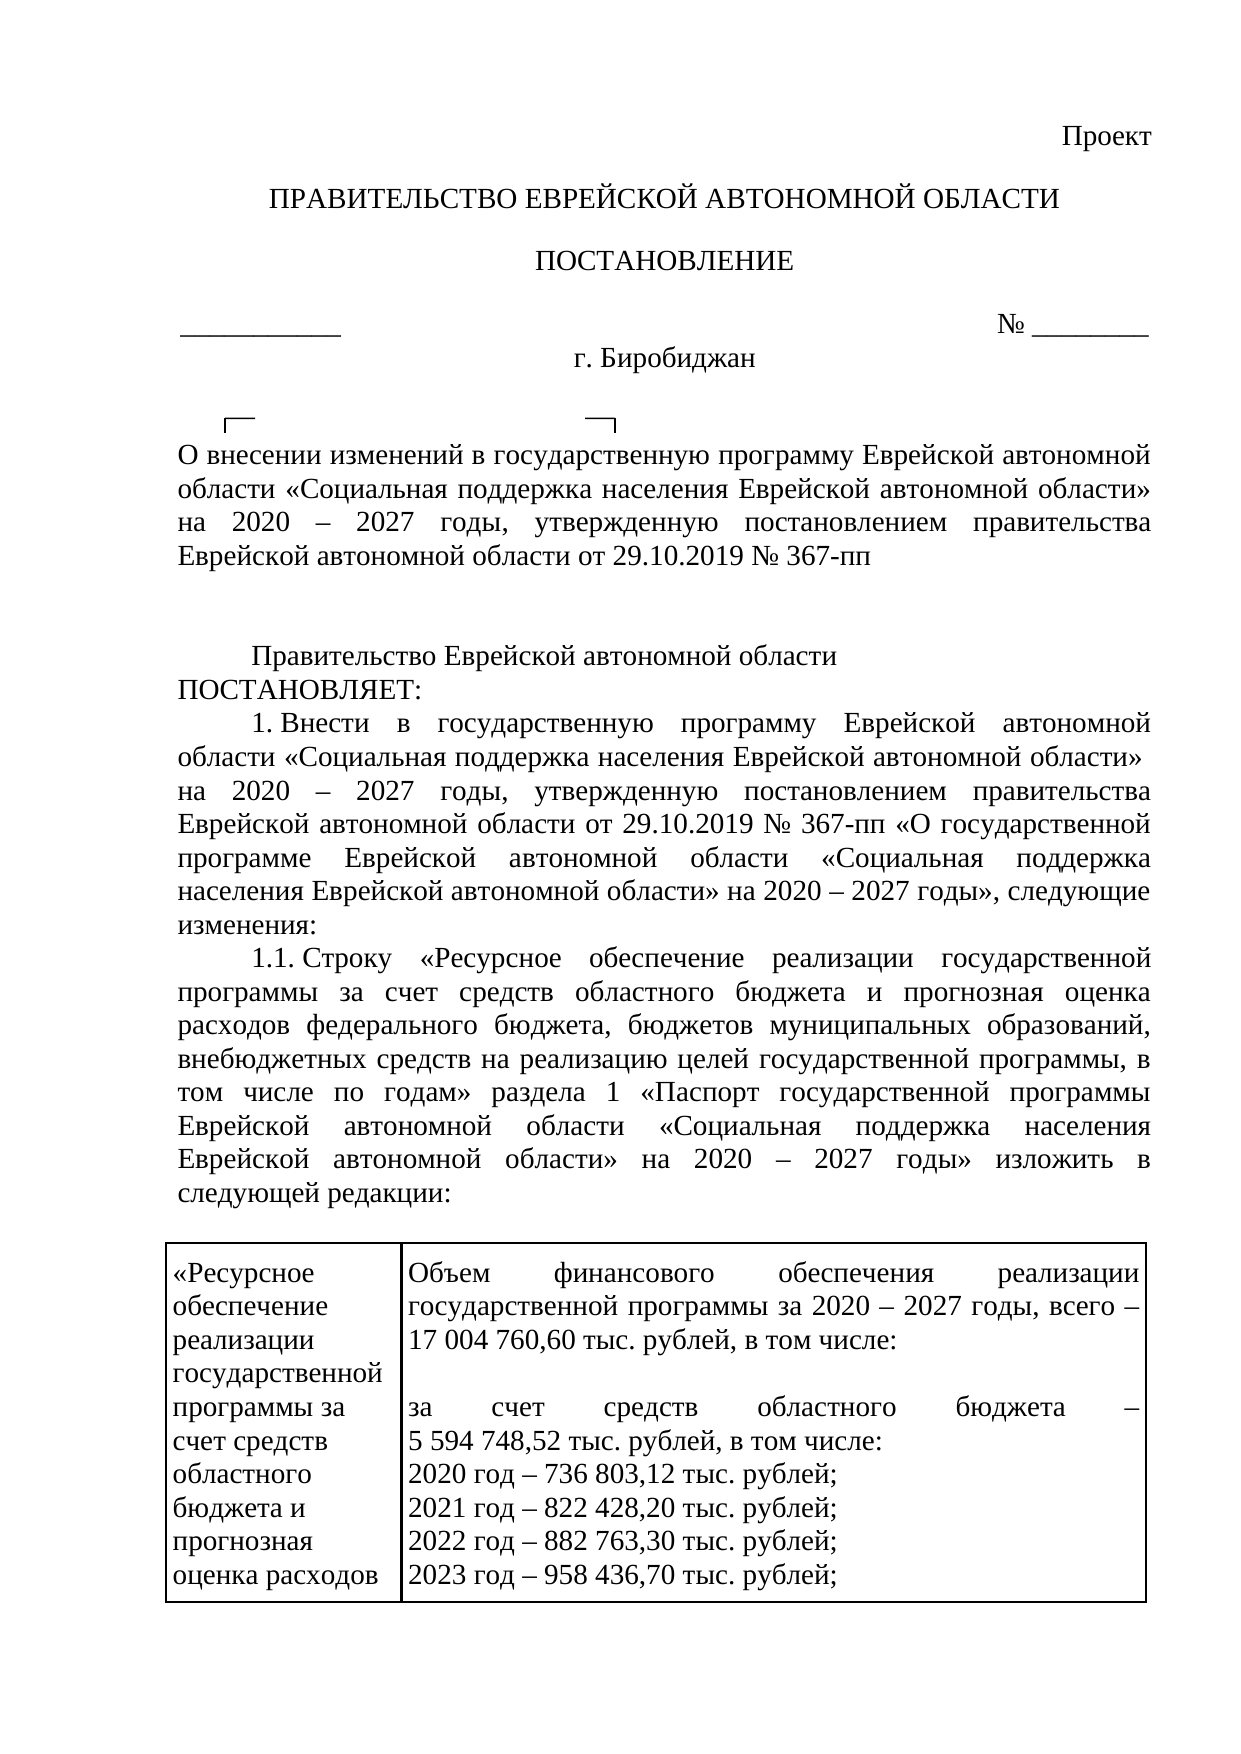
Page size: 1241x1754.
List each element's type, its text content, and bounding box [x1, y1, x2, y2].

text ПОСТАНОВЛЯЕТ: [177, 672, 1152, 706]
text г. Биробиджан [177, 340, 1152, 373]
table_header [167, 1244, 400, 1601]
text Проект [177, 118, 1152, 152]
text ПОСТАНОВЛЕНИЕ [177, 243, 1152, 277]
text Правительство Еврейской автономной области [177, 638, 1152, 672]
text О внесении изменений в государственную программу Еврейской автономной области «Социальная поддержка населения Еврейской автономной области» на 2020 – 2027 годы, утвержденную постановлением правительства Еврейской автономной области от 29.10.2019 № 367-пп [177, 407, 1152, 571]
text 1. Внести в государственную программу Еврейской автономной области «Социальная поддержка населения Еврейской автономной области» на 2020 – 2027 годы, утвержденную постановлением правительства Еврейской автономной области от 29.10.2019 № 367-пп «О государственной программе Еврейской автономной области «Социальная поддержка населения Еврейской автономной области» на 2020 – 2027 годы», следующие изменения: [177, 706, 1152, 940]
text ПРАВИТЕЛЬСТВО ЕВРЕЙСКОЙ АВТОНОМНОЙ ОБЛАСТИ [177, 181, 1152, 214]
text 1.1. Строку «Ресурсное обеспечение реализации государственной программы за счет средств областного бюджета и прогнозная оценка расходов федерального бюджета, бюджетов муниципальных образований, внебюджетных средств на реализацию целей государственной программы, в том числе по годам» раздела 1 «Паспорт государственной программы Еврейской автономной области «Социальная поддержка населения Еврейской автономной области» на 2020 – 2027 годы» изложить в следующей редакции: [177, 940, 1152, 1209]
text ___________ № ________ [177, 306, 1152, 340]
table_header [403, 1244, 1145, 1601]
